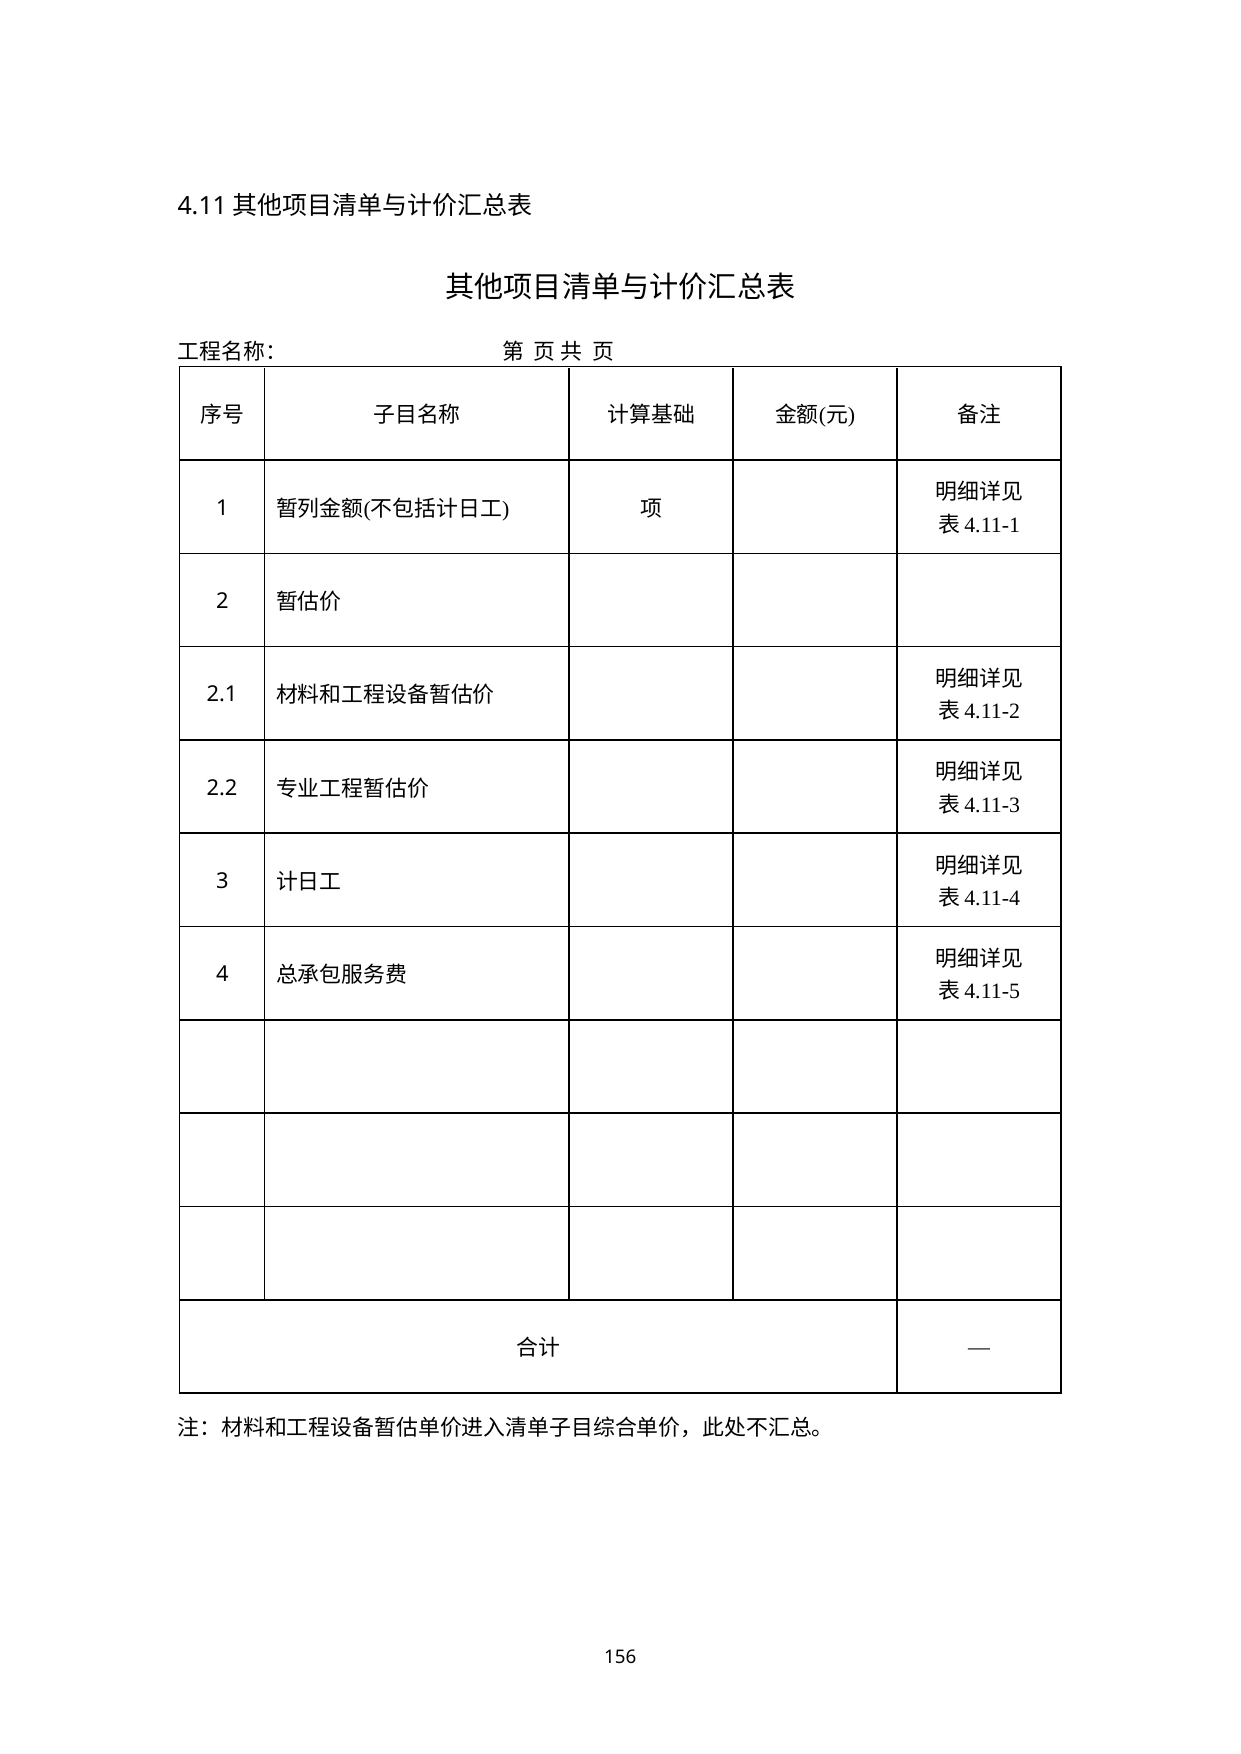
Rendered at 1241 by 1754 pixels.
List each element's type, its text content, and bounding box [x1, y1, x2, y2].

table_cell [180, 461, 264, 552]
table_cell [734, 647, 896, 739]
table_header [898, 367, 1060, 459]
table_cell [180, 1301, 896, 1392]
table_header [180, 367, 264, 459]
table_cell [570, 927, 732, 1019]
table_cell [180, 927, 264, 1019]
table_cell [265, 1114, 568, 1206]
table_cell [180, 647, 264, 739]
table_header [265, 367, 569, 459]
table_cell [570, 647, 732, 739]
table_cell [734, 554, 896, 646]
text 其他项目清单与计价汇总表 [177, 252, 1063, 317]
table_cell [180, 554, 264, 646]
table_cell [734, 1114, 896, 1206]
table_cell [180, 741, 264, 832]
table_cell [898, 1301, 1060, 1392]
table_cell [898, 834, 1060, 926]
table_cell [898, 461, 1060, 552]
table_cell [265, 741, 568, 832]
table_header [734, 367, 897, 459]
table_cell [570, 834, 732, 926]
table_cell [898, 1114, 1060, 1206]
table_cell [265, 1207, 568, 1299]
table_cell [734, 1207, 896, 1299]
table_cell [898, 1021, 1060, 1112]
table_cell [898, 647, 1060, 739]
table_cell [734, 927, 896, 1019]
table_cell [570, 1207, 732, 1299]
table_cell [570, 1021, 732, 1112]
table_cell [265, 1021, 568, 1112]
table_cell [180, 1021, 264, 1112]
text 工程名称： 第 页 共 页 [177, 333, 1063, 366]
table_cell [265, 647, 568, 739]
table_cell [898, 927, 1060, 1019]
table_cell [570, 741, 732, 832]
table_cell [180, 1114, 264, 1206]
text 注：材料和工程设备暂估单价进入清单子目综合单价，此处不汇总。 [177, 1410, 1063, 1442]
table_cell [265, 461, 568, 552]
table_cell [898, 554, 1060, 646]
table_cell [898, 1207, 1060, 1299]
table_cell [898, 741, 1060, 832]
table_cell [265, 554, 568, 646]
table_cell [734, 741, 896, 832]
text 4.11其他项目清单与计价汇总表 [177, 171, 1063, 236]
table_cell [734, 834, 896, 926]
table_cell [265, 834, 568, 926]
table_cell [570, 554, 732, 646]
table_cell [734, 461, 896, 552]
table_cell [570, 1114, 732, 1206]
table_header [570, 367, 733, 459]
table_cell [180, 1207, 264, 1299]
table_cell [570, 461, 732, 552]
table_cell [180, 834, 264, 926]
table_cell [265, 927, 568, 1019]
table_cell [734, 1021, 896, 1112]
